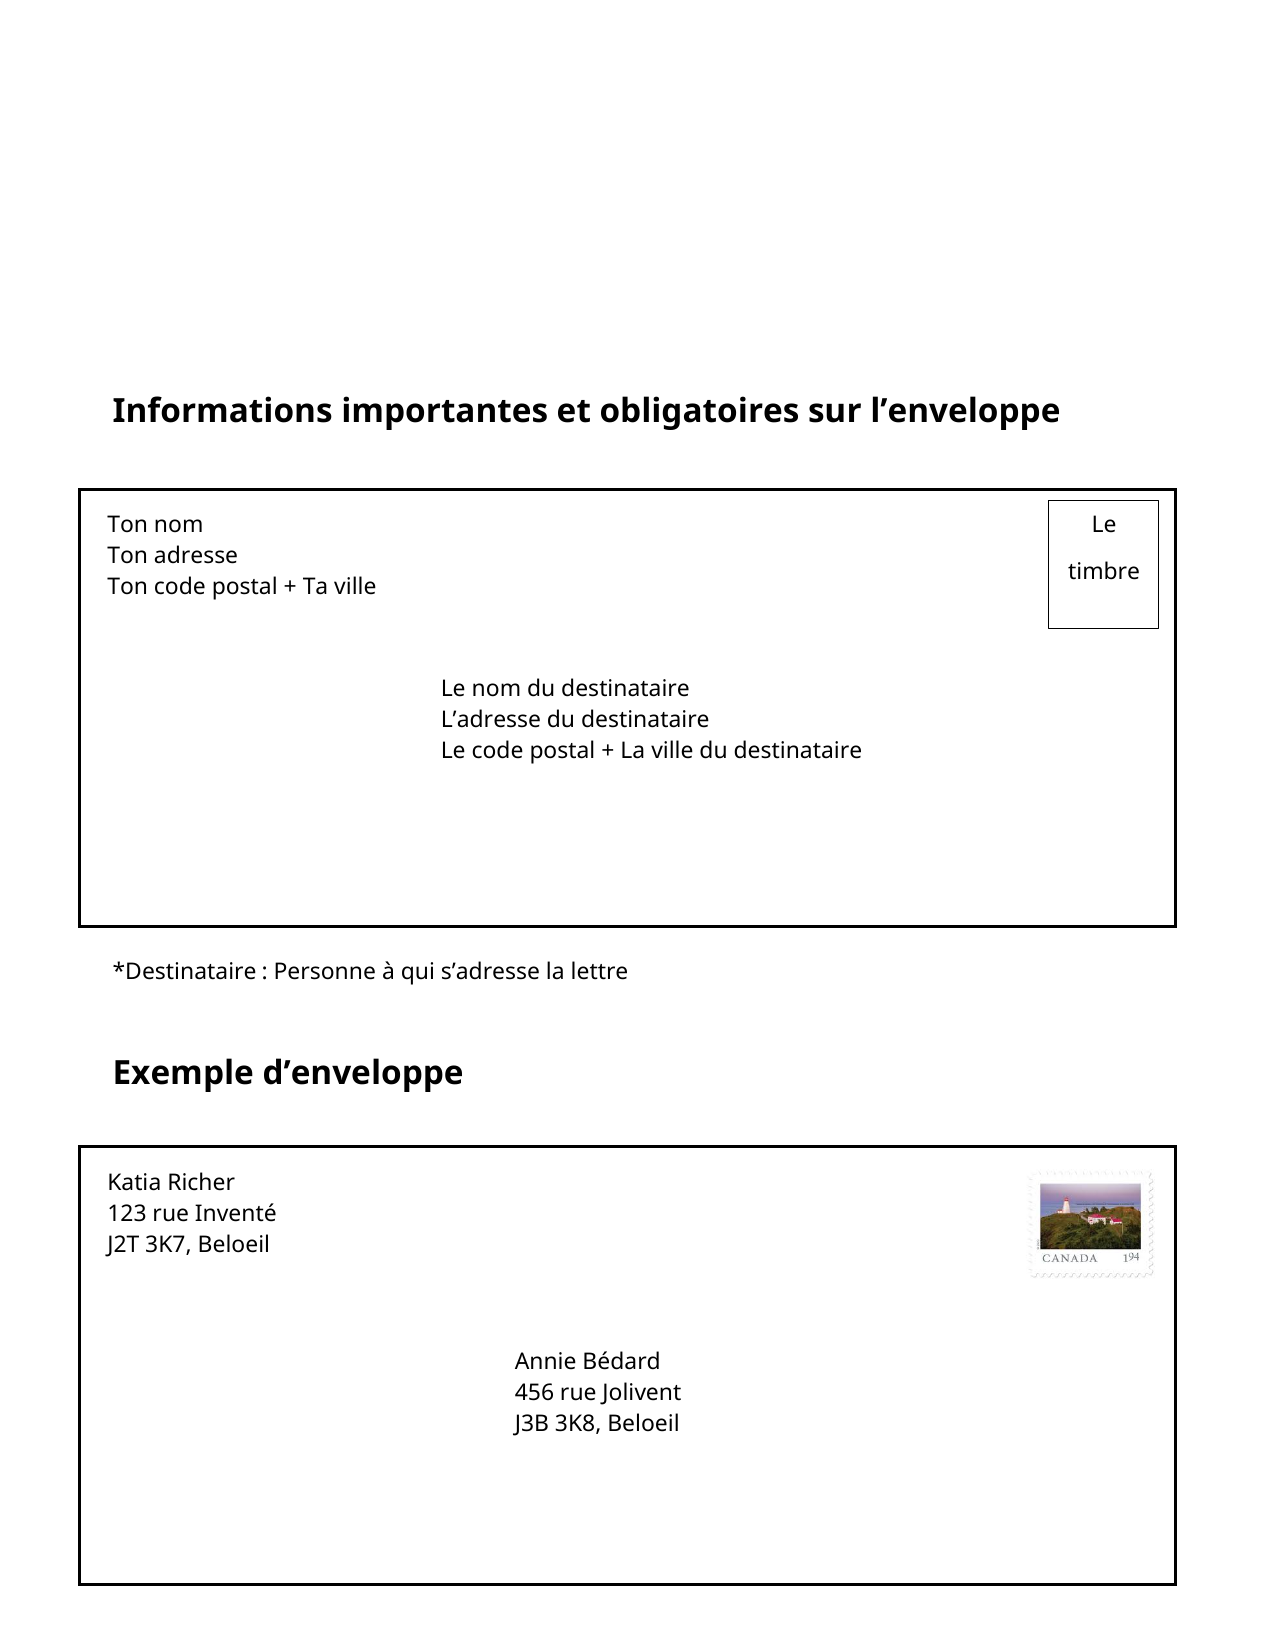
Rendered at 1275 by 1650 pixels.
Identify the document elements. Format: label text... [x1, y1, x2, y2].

text Informations importantes et obligatoires sur l’enveloppe [112, 387, 1162, 432]
text Exemple d’enveloppe [112, 1049, 1162, 1094]
picture [1025, 1169, 1159, 1279]
text *Destinataire : Personne à qui s’adresse la lettre [112, 955, 1162, 986]
